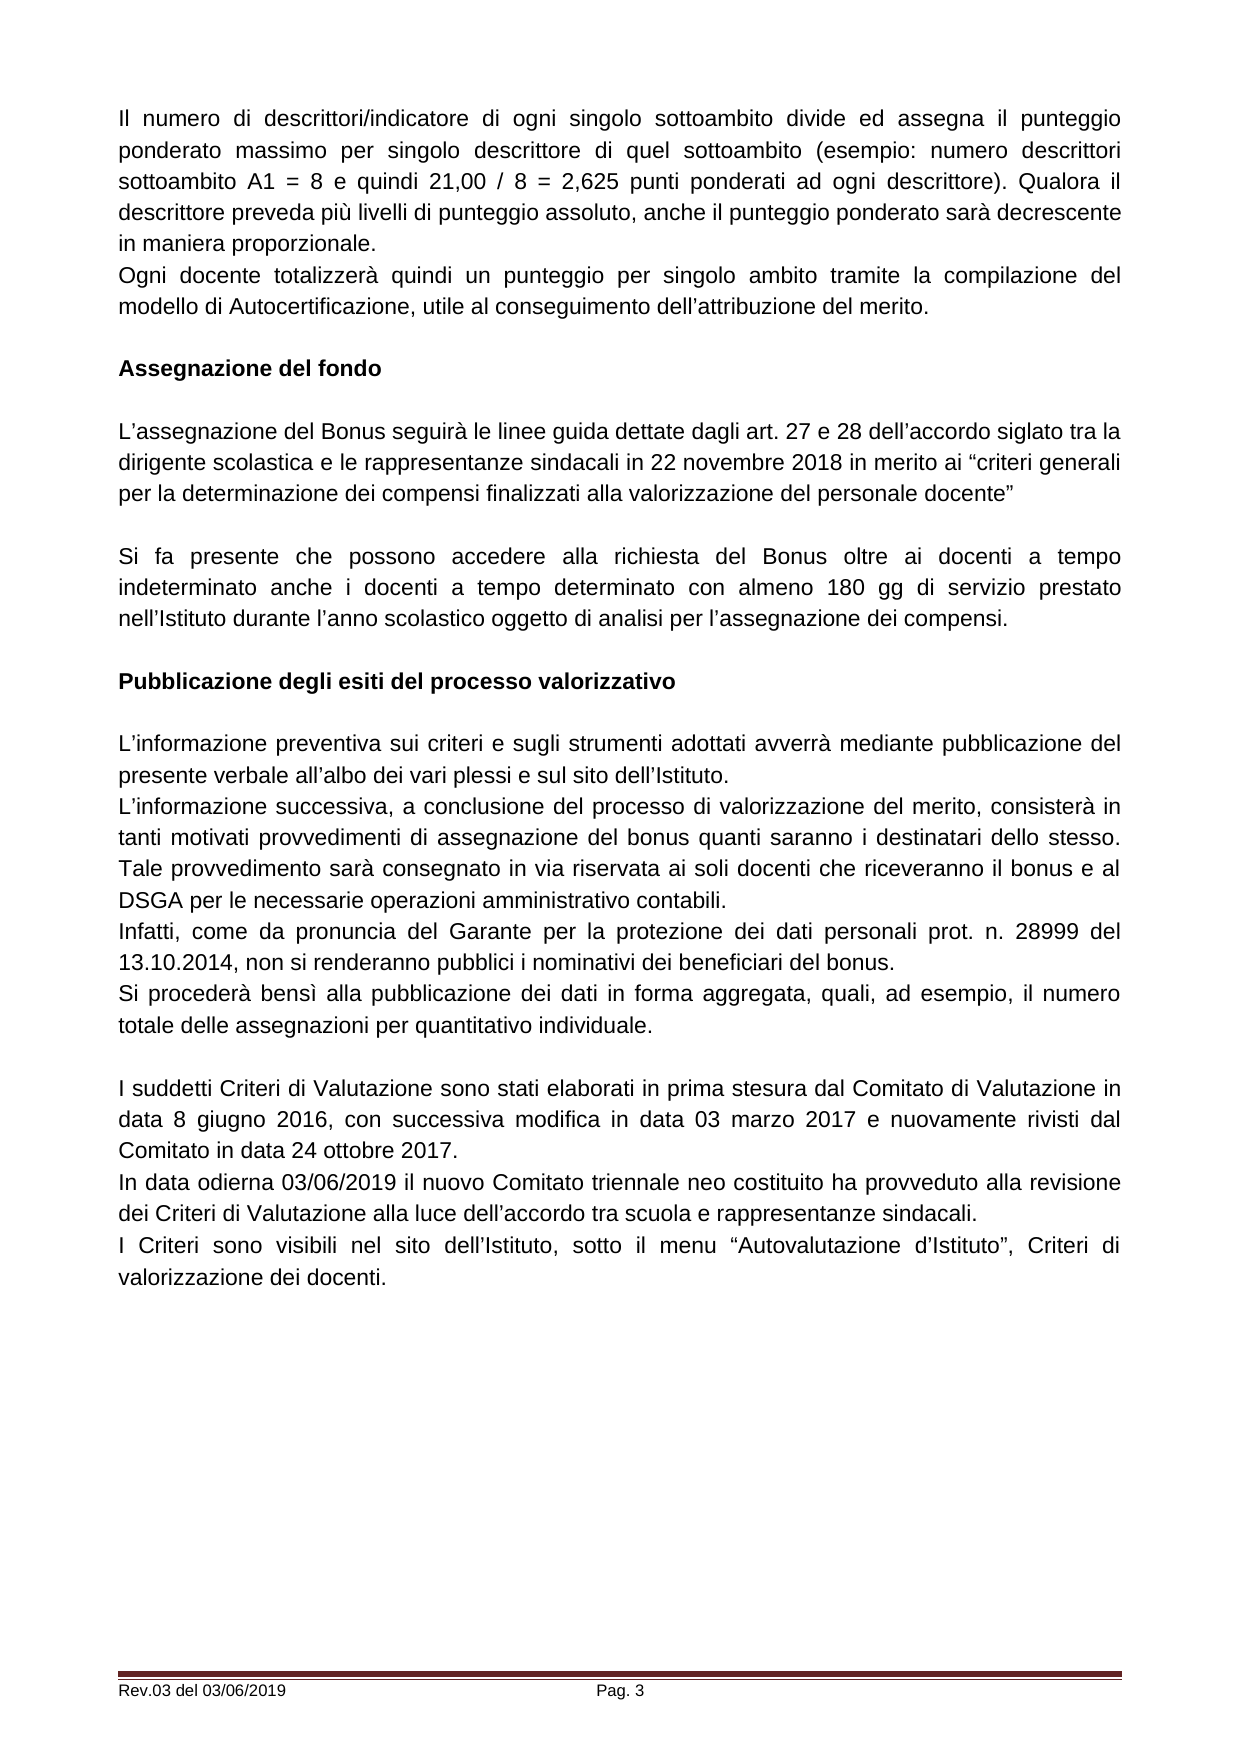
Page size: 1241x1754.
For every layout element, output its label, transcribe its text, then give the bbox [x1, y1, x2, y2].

text Il numero di descrittori/indicatore di ogni singolo sottoambito divide ed assegna il punteggio ponderato massimo per singolo descrittore di quel sottoambito (esempio: numero descrittori sottoambito A1 = 8 e quindi 21,00 / 8 = 2,625 punti ponderati ad ogni descrittore). Qualora il descrittore preveda più livelli di punteggio assoluto, anche il punteggio ponderato sarà decrescente in maniera proporzionale. [118, 100, 1122, 257]
text Infatti, come da pronuncia del Garante per la protezione dei dati personali prot. n. 28999 del 13.10.2014, non si renderanno pubblici i nominativi dei beneficiari del bonus. [118, 913, 1122, 975]
text I suddetti Criteri di Valutazione sono stati elaborati in prima stesura dal Comitato di Valutazione in data 8 giugno 2016, con successiva modifica in data 03 marzo 2017 e nuovamente rivisti dal Comitato in data 24 ottobre 2017. [118, 1070, 1122, 1163]
text Si procederà bensì alla pubblicazione dei dati in forma aggregata, quali, ad esempio, il numero totale delle assegnazioni per quantitativo individuale. [118, 975, 1122, 1038]
text L’informazione successiva, a conclusione del processo di valorizzazione del merito, consisterà in tanti motivati provvedimenti di assegnazione del bonus quanti saranno i destinatari dello stesso. Tale provvedimento sarà consegnato in via riservata ai soli docenti che riceveranno il bonus e al DSGA per le necessarie operazioni amministrativo contabili. [118, 788, 1122, 913]
text In data odierna 03/06/2019 il nuovo Comitato triennale neo costituito ha provveduto alla revisione dei Criteri di Valutazione alla luce dell’accordo tra scuola e rappresentanze sindacali. [118, 1164, 1122, 1227]
text L’informazione preventiva sui criteri e sugli strumenti adottati avverrà mediante pubblicazione del presente verbale all’albo dei vari plessi e sul sito dell’Istituto. [118, 725, 1122, 788]
text Assegnazione del fondo [118, 350, 1122, 382]
text Ogni docente totalizzerà quindi un punteggio per singolo ambito tramite la compilazione del modello di Autocertificazione, utile al conseguimento dell’attribuzione del merito. [118, 257, 1122, 319]
text Pubblicazione degli esiti del processo valorizzativo [118, 663, 1122, 694]
text I Criteri sono visibili nel sito dell’Istituto, sotto il menu “Autovalutazione d’Istituto”, Criteri di valorizzazione dei docenti. [118, 1227, 1122, 1290]
text L’assegnazione del Bonus seguirà le linee guida dettate dagli art. 27 e 28 dell’accordo siglato tra la dirigente scolastica e le rappresentanze sindacali in 22 novembre 2018 in merito ai “criteri generali per la determinazione dei compensi finalizzati alla valorizzazione del personale docente” [118, 413, 1122, 507]
text Si fa presente che possono accedere alla richiesta del Bonus oltre ai docenti a tempo indeterminato anche i docenti a tempo determinato con almeno 180 gg di servizio prestato nell’Istituto durante l’anno scolastico oggetto di analisi per l’assegnazione dei compensi. [118, 538, 1122, 632]
